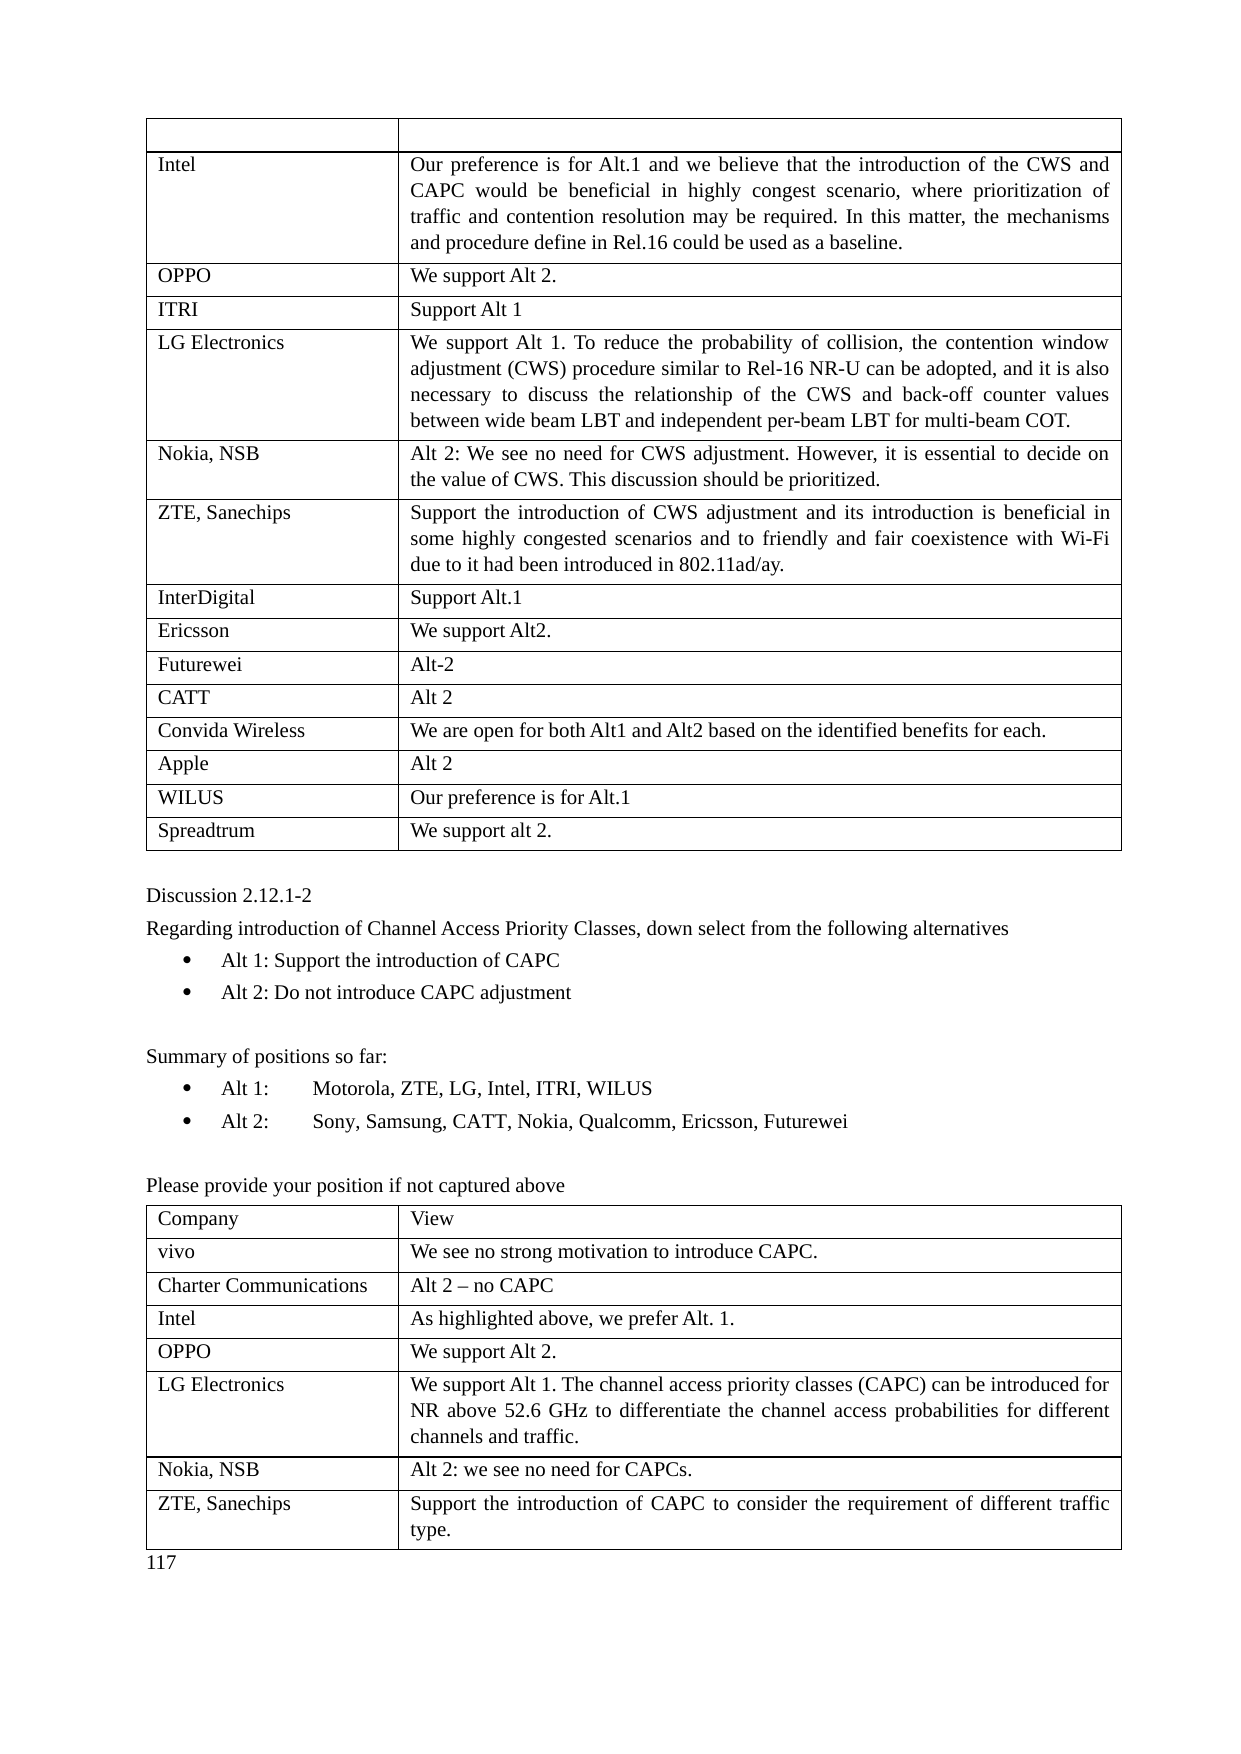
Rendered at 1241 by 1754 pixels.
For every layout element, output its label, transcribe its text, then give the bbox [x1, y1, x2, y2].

table_cell OPPO [147, 264, 398, 296]
table_cell Our preference is for Alt.1 and we believe that the introduction of the CWS and CAPC would be beneficial in highly congest scenario, where prioritization of traffic and contention resolution may be required. In this matter, the mechanisms and procedure define in Rel.16 could be used as a baseline. [399, 153, 1121, 262]
table_cell Alt 2: We see no need for CWS adjustment. However, it is essential to decide on the value of CWS. This discussion should be prioritized. [399, 441, 1121, 499]
table_header Company [147, 1206, 398, 1238]
table_cell vivo [147, 1239, 398, 1272]
table_cell Alt 2 [399, 685, 1121, 717]
table_cell Spreadtrum [147, 818, 398, 850]
table_cell We support Alt 1. The channel access priority classes (CAPC) can be introduced for NR above 52.6 GHz to differentiate the channel access probabilities for different channels and traffic. [399, 1372, 1121, 1456]
table_cell Apple [147, 751, 398, 783]
text Please provide your position if not captured above [146, 1173, 1122, 1197]
table_cell Convida Wireless [147, 718, 398, 750]
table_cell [399, 119, 1121, 151]
text Discussion 2.12.1-2 [146, 883, 1122, 907]
table_cell Alt-2 [399, 652, 1121, 684]
table_cell InterDigital [147, 585, 398, 617]
table_cell Ericsson [147, 619, 398, 651]
table_header View [399, 1206, 1121, 1238]
list Alt 1: Motorola, ZTE, LG, Intel, ITRI, WILUS [183, 1076, 1122, 1100]
table_cell ITRI [147, 297, 398, 329]
table_cell As highlighted above, we prefer Alt. 1. [399, 1306, 1121, 1338]
table_cell Charter Communications [147, 1273, 398, 1305]
table_cell Futurewei [147, 652, 398, 684]
table_cell We support Alt 2. [399, 1339, 1121, 1371]
text Summary of positions so far: [146, 1044, 1122, 1068]
table_cell Nokia, NSB [147, 441, 398, 499]
table_cell Alt 2 – no CAPC [399, 1273, 1121, 1305]
table_cell ZTE, Sanechips [147, 500, 398, 584]
list Alt 2: Do not introduce CAPC adjustment [183, 980, 1122, 1004]
list Alt 2: Sony, Samsung, CATT, Nokia, Qualcomm, Ericsson, Futurewei [183, 1108, 1122, 1133]
table_cell Alt 2: we see no need for CAPCs. [399, 1458, 1121, 1489]
table_cell We are open for both Alt1 and Alt2 based on the identified benefits for each. [399, 718, 1121, 750]
table_cell WILUS [147, 785, 398, 817]
table_cell Intel [147, 153, 398, 262]
table_cell We support Alt2. [399, 619, 1121, 651]
table_cell We support Alt 2. [399, 264, 1121, 296]
table_cell LG Electronics [147, 1372, 398, 1456]
table_cell ZTE, Sanechips [147, 1491, 398, 1549]
table_cell Nokia, NSB [147, 1458, 398, 1489]
table_cell We support alt 2. [399, 818, 1121, 850]
table_cell Intel [147, 1306, 398, 1338]
list Alt 1: Support the introduction of CAPC [183, 948, 1122, 972]
table_cell Support Alt 1 [399, 297, 1121, 329]
table_cell Support Alt.1 [399, 585, 1121, 617]
table_cell Alt 2 [399, 751, 1121, 783]
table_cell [147, 119, 398, 151]
table_cell Support the introduction of CWS adjustment and its introduction is beneficial in some highly congested scenarios and to friendly and fair coexistence with Wi-Fi due to it had been introduced in 802.11ad/ay. [399, 500, 1121, 584]
table_cell We support Alt 1. To reduce the probability of collision, the contention window adjustment (CWS) procedure similar to Rel-16 NR-U can be adopted, and it is also necessary to discuss the relationship of the CWS and back-off counter values between wide beam LBT and independent per-beam LBT for multi-beam COT. [399, 330, 1121, 440]
table_cell LG Electronics [147, 330, 398, 440]
table_cell Support the introduction of CAPC to consider the requirement of different traffic type. [399, 1491, 1121, 1549]
table_cell Our preference is for Alt.1 [399, 785, 1121, 817]
table_cell OPPO [147, 1339, 398, 1371]
table_cell We see no strong motivation to introduce CAPC. [399, 1239, 1121, 1272]
table_cell CATT [147, 685, 398, 717]
text Regarding introduction of Channel Access Priority Classes, down select from the following alternatives [146, 915, 1122, 939]
